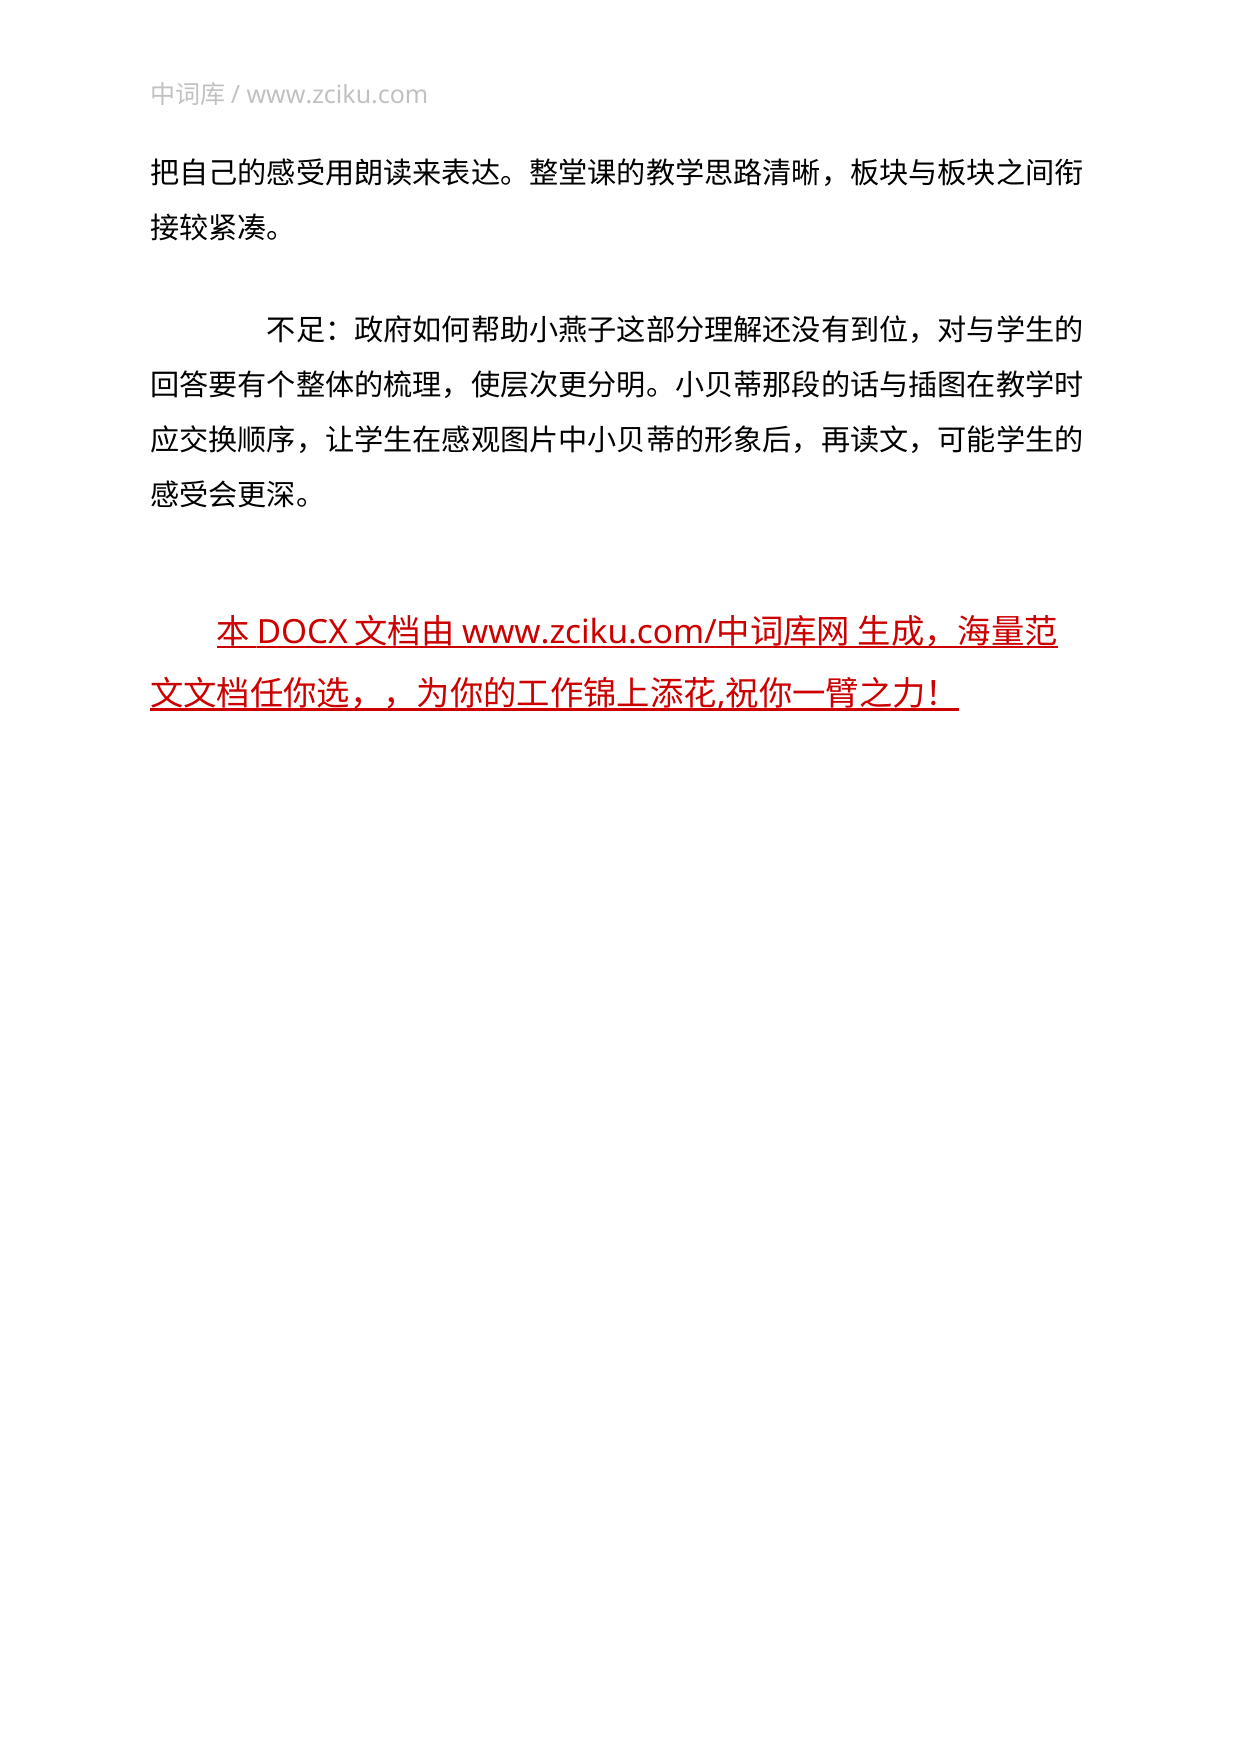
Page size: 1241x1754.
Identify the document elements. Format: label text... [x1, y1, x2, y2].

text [150, 150, 1090, 247]
text 本DOCX文档由 www.zciku.com/中词库网 生成，海量范文文档任你选，，为你的工作锦上添花,祝你一臂之力！ [150, 604, 1090, 716]
text 不足：政府如何帮助小燕子这部分理解还没有到位，对与学生的回答要有个整体的梳理，使层次更分明。小贝蒂那段的话与插图在教学时应交换顺序，让学生在感观图片中小贝蒂的形象后，再读文，可能学生的感受会更深。 [150, 307, 1090, 514]
